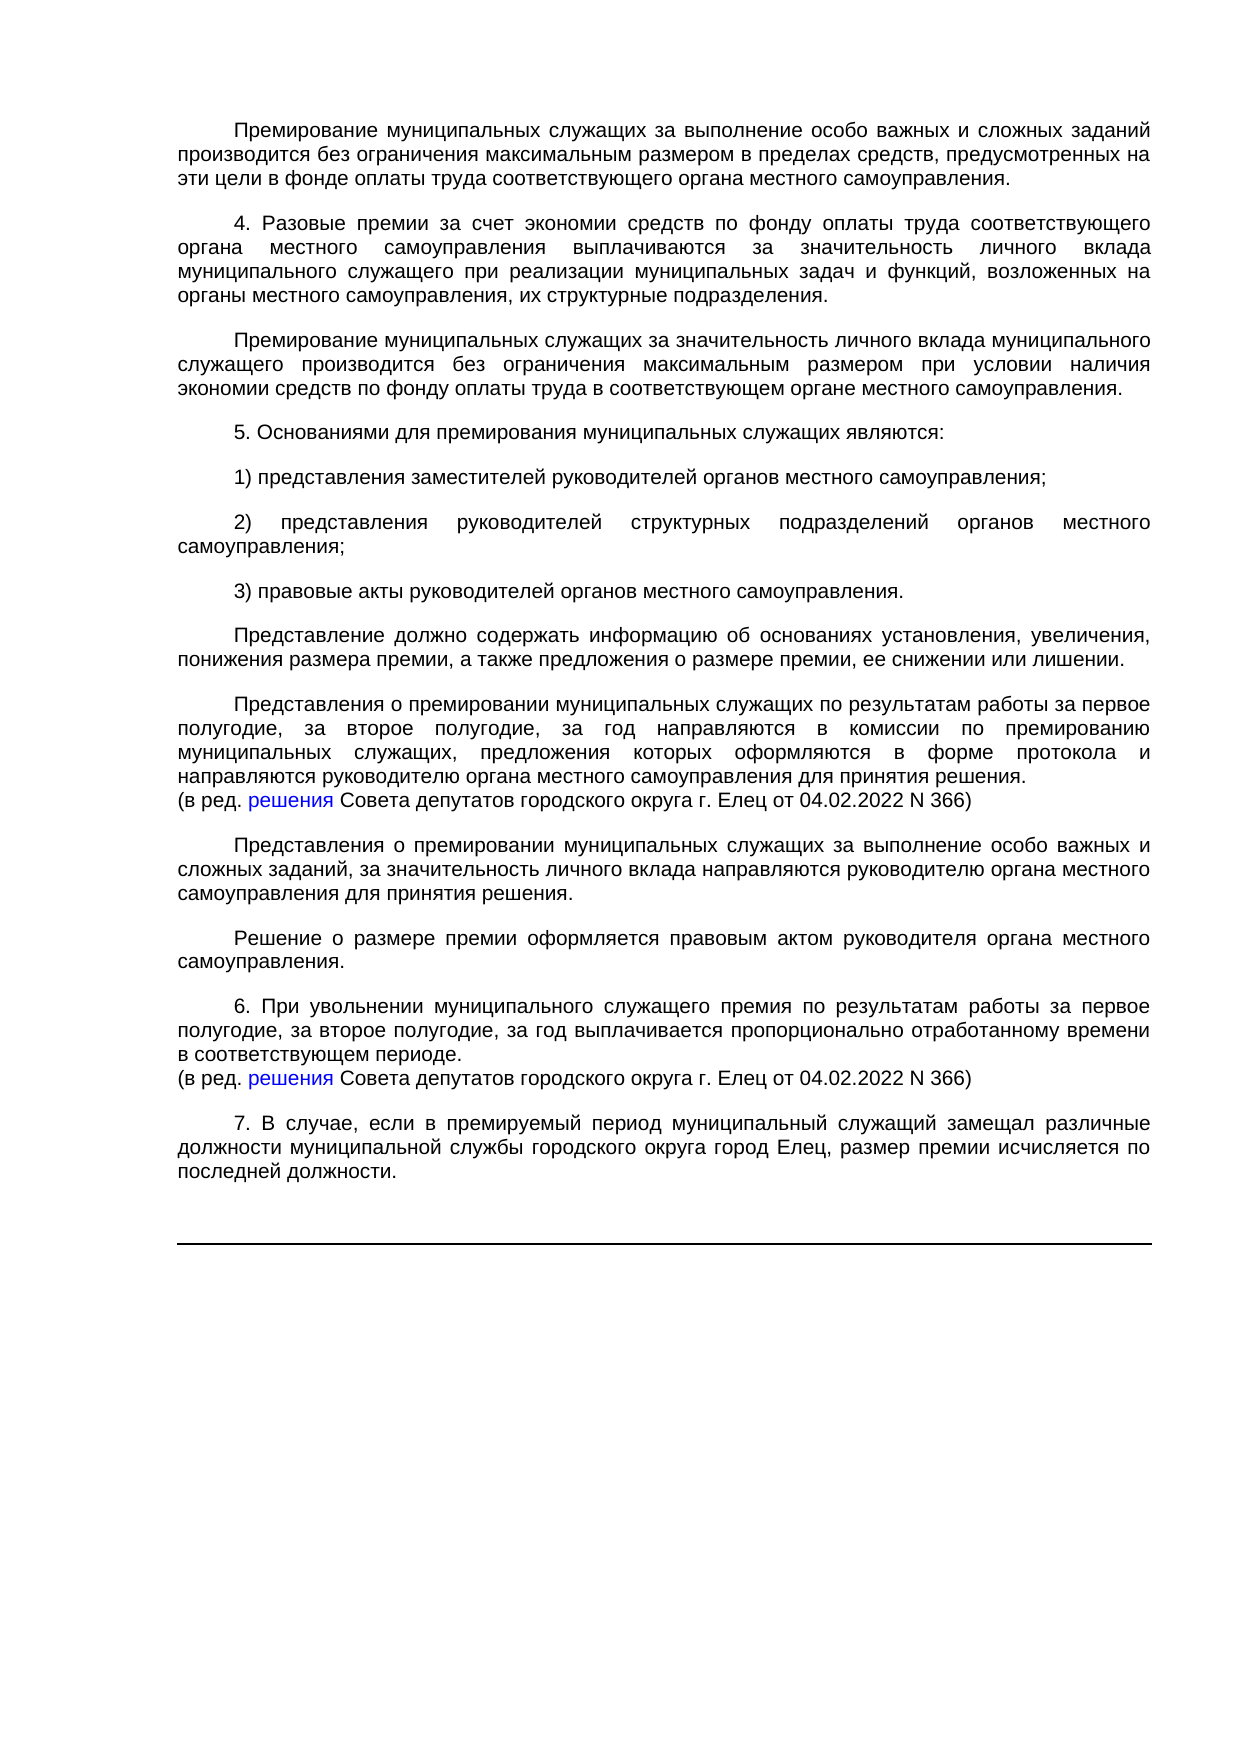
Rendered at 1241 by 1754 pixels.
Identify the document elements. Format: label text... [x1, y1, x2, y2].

text 2) представления руководителей структурных подразделений органов местного самоуправления; [177, 510, 1152, 558]
text Премирование муниципальных служащих за значительность личного вклада муниципального служащего производится без ограничения максимальным размером при условии наличия экономии средств по фонду оплаты труда в соответствующем органе местного самоуправления. [177, 327, 1152, 399]
text 4. Разовые премии за счет экономии средств по фонду оплаты труда соответствующего органа местного самоуправления выплачиваются за значительность личного вклада муниципального служащего при реализации муниципальных задач и функций, возложенных на органы местного самоуправления, их структурные подразделения. [177, 211, 1152, 307]
text 3) правовые акты руководителей органов местного самоуправления. [177, 578, 1152, 602]
text (в ред. решения Совета депутатов городского округа г. Елец от 04.02.2022 N 366) [177, 1066, 1152, 1090]
text 1) представления заместителей руководителей органов местного самоуправления; [177, 465, 1152, 489]
text Представление должно содержать информацию об основаниях установления, увеличения, понижения размера премии, а также предложения о размере премии, ее снижении или лишении. [177, 623, 1152, 671]
text 7. В случае, если в премируемый период муниципальный служащий замещал различные должности муниципальной службы городского округа город Елец, размер премии исчисляется по последней должности. [177, 1111, 1152, 1183]
text 6. При увольнении муниципального служащего премия по результатам работы за первое полугодие, за второе полугодие, за год выплачивается пропорционально отработанному времени в соответствующем периоде. [177, 994, 1152, 1066]
text 5. Основаниями для премирования муниципальных служащих являются: [177, 420, 1152, 444]
text Решение о размере премии оформляется правовым актом руководителя органа местного самоуправления. [177, 925, 1152, 973]
text Премирование муниципальных служащих за выполнение особо важных и сложных заданий производится без ограничения максимальным размером в пределах средств, предусмотренных на эти цели в фонде оплаты труда соответствующего органа местного самоуправления. [177, 118, 1152, 190]
text Представления о премировании муниципальных служащих за выполнение особо важных и сложных заданий, за значительность личного вклада направляются руководителю органа местного самоуправления для принятия решения. [177, 833, 1152, 904]
text Представления о премировании муниципальных служащих по результатам работы за первое полугодие, за второе полугодие, за год направляются в комиссии по премированию муниципальных служащих, предложения которых оформляются в форме протокола и направляются руководителю органа местного самоуправления для принятия решения. [177, 692, 1152, 788]
text (в ред. решения Совета депутатов городского округа г. Елец от 04.02.2022 N 366) [177, 788, 1152, 812]
